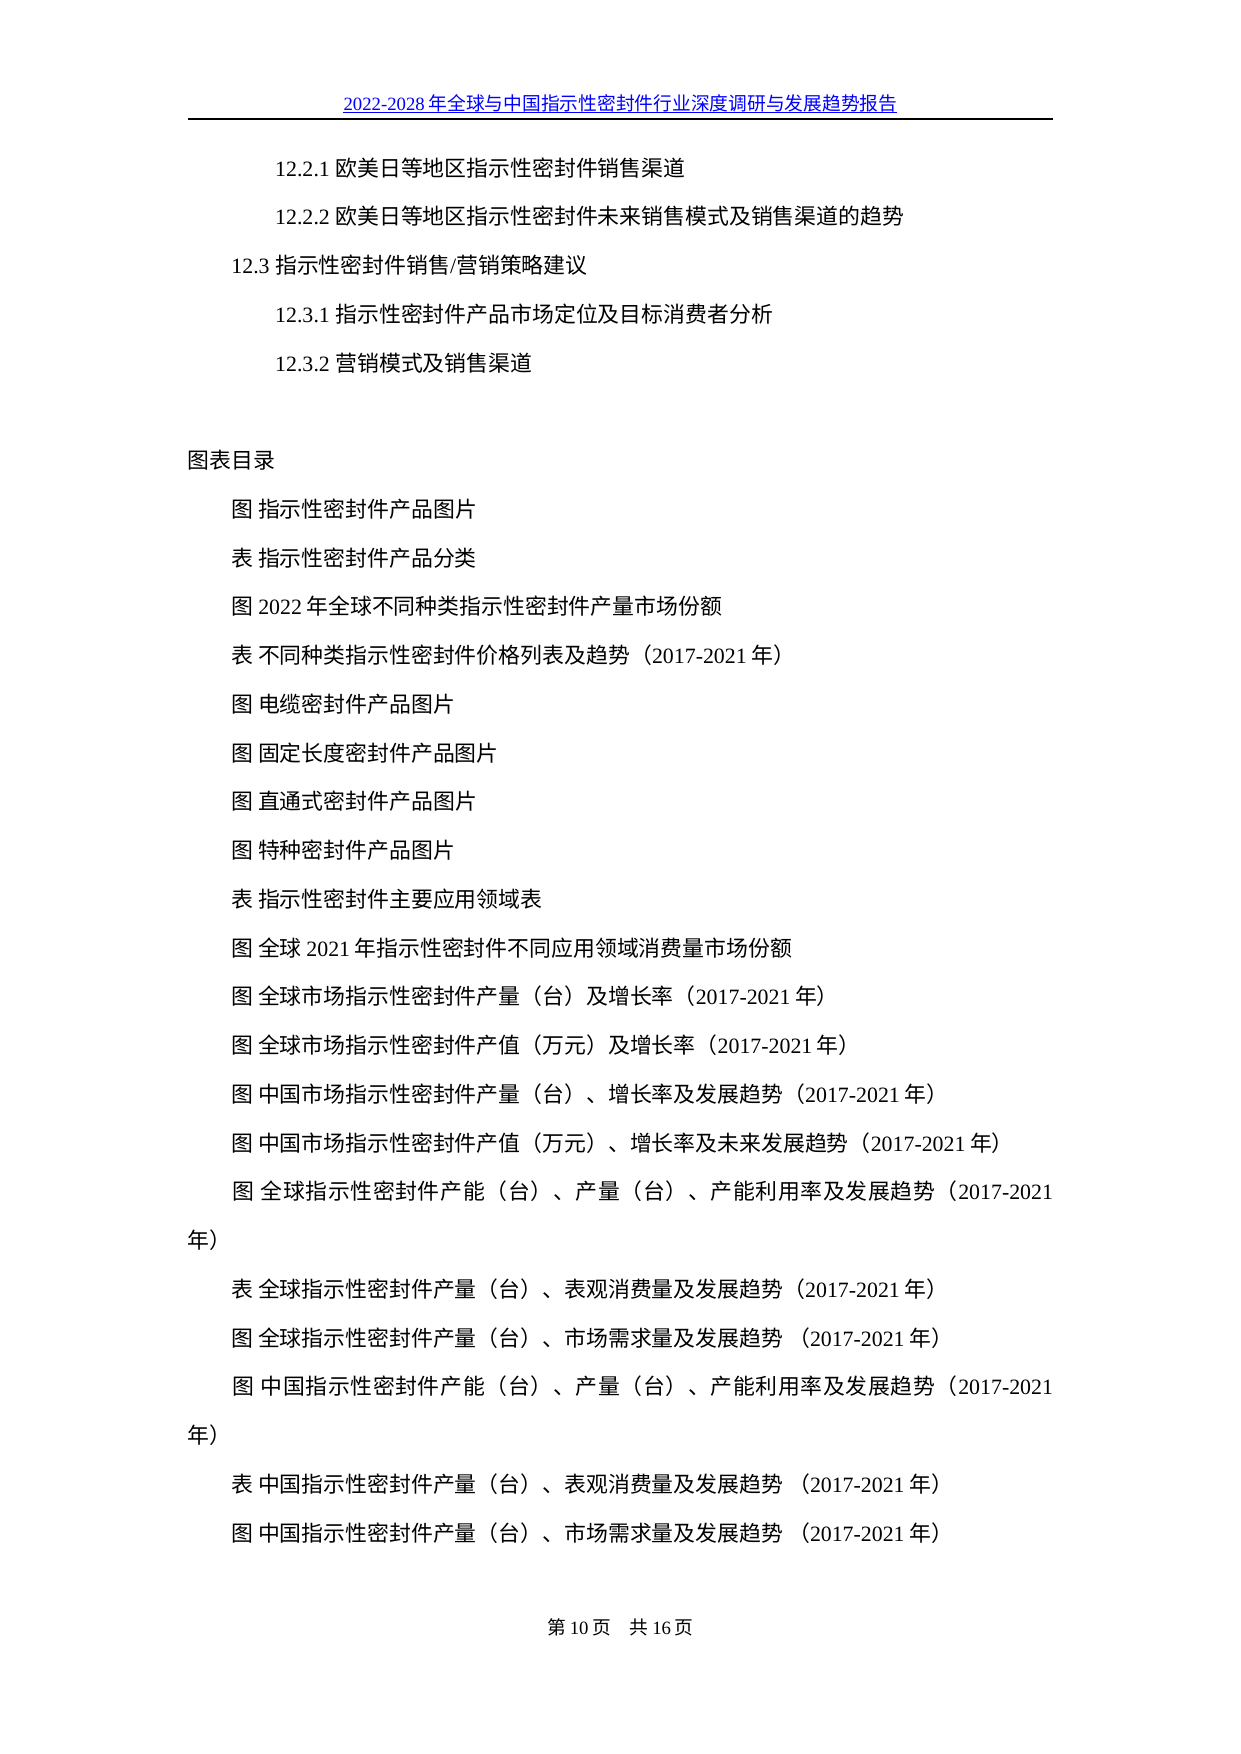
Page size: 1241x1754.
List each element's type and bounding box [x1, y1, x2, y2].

text [187, 150, 1053, 1548]
